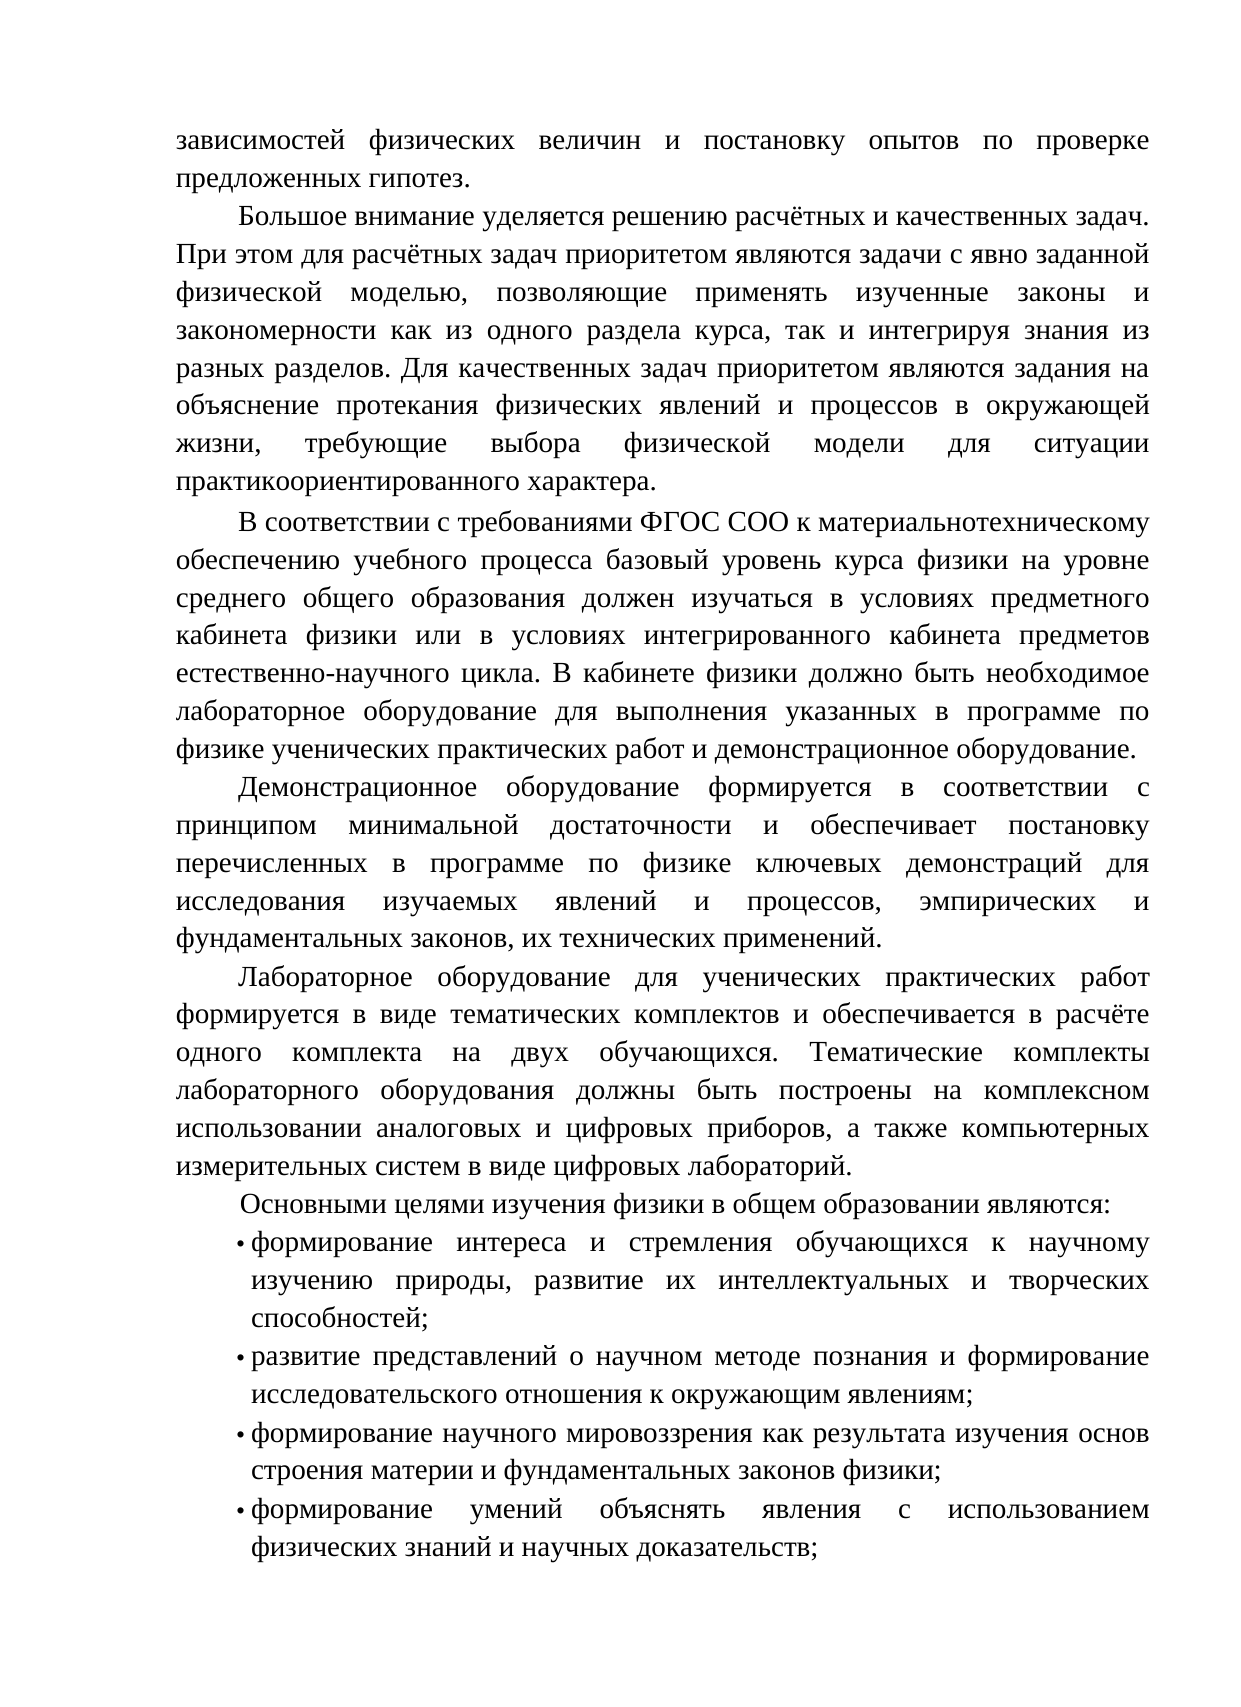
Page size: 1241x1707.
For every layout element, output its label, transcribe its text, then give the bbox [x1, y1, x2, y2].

list развитие представлений о научном методе познания и формирование исследовательского отношения к окружающим явлениям; [236, 1338, 1151, 1410]
text Демонстрационное оборудование формируется в соответствии с принципом минимальной достаточности и обеспечивает постановку перечисленных в программе по физике ключевых демонстраций для исследования изучаемых явлений и процессов, эмпирических и фундаментальных законов, их технических применений. [176, 769, 1151, 954]
list формирование интереса и стремления обучающихся к научному изучению природы, развитие их интеллектуальных и творческих способностей; [236, 1224, 1151, 1334]
text Большое внимание уделяется решению расчётных и качественных задач. При этом для расчётных задач приоритетом являются задачи с явно заданной физической моделью, позволяющие применять изученные законы и закономерности как из одного раздела курса, так и интегрируя знания из разных разделов. Для качественных задач приоритетом являются задания на объяснение протекания физических явлений и процессов в окружающей жизни, требующие выбора физической модели для ситуации практикоориентированного характера. [176, 198, 1151, 497]
text Основными целями изучения физики в общем образовании являются: [239, 1186, 1151, 1220]
list формирование умений объяснять явления с использованием физических знаний и научных доказательств; [236, 1491, 1151, 1562]
text В соответствии с требованиями ФГОС СОО к материальнотехническому обеспечению учебного процесса базовый уровень курса физики на уровне среднего общего образования должен изучаться в условиях предметного кабинета физики или в условиях интегрированного кабинета предметов естественно-научного цикла. В кабинете физики должно быть необходимое лабораторное оборудование для выполнения указанных в программе по физике ученических практических работ и демонстрационное оборудование. [176, 504, 1151, 764]
text Лабораторное оборудование для ученических практических работ формируется в виде тематических комплектов и обеспечивается в расчёте одного комплекта на двух обучающихся. Тематические комплекты лабораторного оборудования должны быть построены на комплексном использовании аналоговых и цифровых приборов, а также компьютерных измерительных систем в виде цифровых лабораторий. [176, 959, 1151, 1181]
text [176, 122, 1151, 194]
list формирование научного мировоззрения как результата изучения основ строения материи и фундаментальных законов физики; [236, 1415, 1151, 1486]
